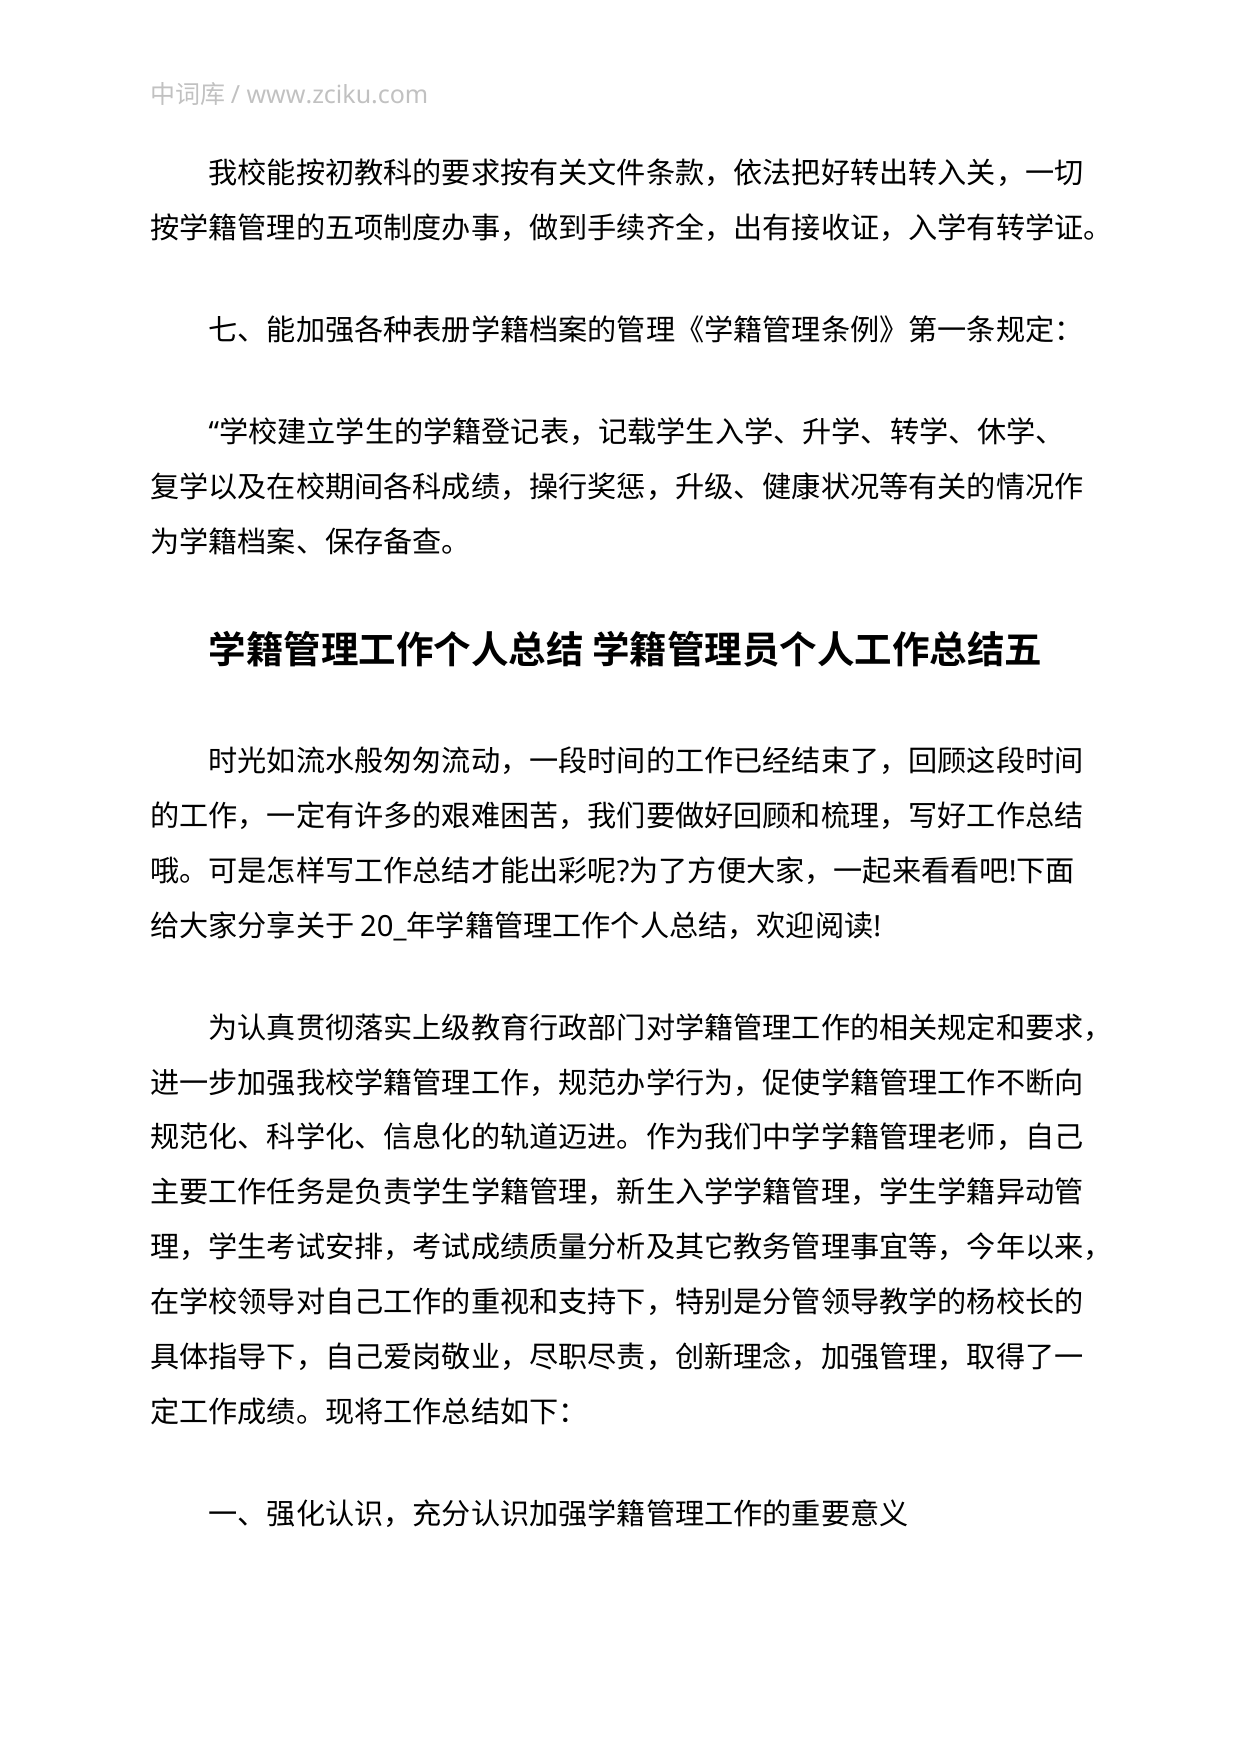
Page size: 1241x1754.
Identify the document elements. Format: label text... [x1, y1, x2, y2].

text “学校建立学生的学籍登记表，记载学生入学、升学、转学、休学、复学以及在校期间各科成绩，操行奖惩，升级、健康状况等有关的情况作为学籍档案、保存备查。 [150, 408, 1090, 561]
text 为认真贯彻落实上级教育行政部门对学籍管理工作的相关规定和要求，进一步加强我校学籍管理工作，规范办学行为，促使学籍管理工作不断向规范化、科学化、信息化的轨道迈进。作为我们中学学籍管理老师，自己主要工作任务是负责学生学籍管理，新生入学学籍管理，学生学籍异动管理，学生考试安排，考试成绩质量分析及其它教务管理事宜等，今年以来，在学校领导对自己工作的重视和支持下，特别是分管领导教学的杨校长的具体指导下，自己爱岗敬业，尽职尽责，创新理念，加强管理，取得了一定工作成绩。现将工作总结如下： [150, 1004, 1090, 1431]
text 我校能按初教科的要求按有关文件条款，依法把好转出转入关，一切按学籍管理的五项制度办事，做到手续齐全，出有接收证，入学有转学证。 [150, 150, 1090, 247]
text 一、强化认识，充分认识加强学籍管理工作的重要意义 [150, 1490, 1090, 1533]
text 学籍管理工作个人总结 学籍管理员个人工作总结五 [150, 620, 1090, 674]
text 时光如流水般匆匆流动，一段时间的工作已经结束了，回顾这段时间的工作，一定有许多的艰难困苦，我们要做好回顾和梳理，写好工作总结哦。可是怎样写工作总结才能出彩呢?为了方便大家，一起来看看吧!下面给大家分享关于20_年学籍管理工作个人总结，欢迎阅读! [150, 737, 1090, 945]
text 七、能加强各种表册学籍档案的管理《学籍管理条例》第一条规定： [150, 307, 1090, 349]
